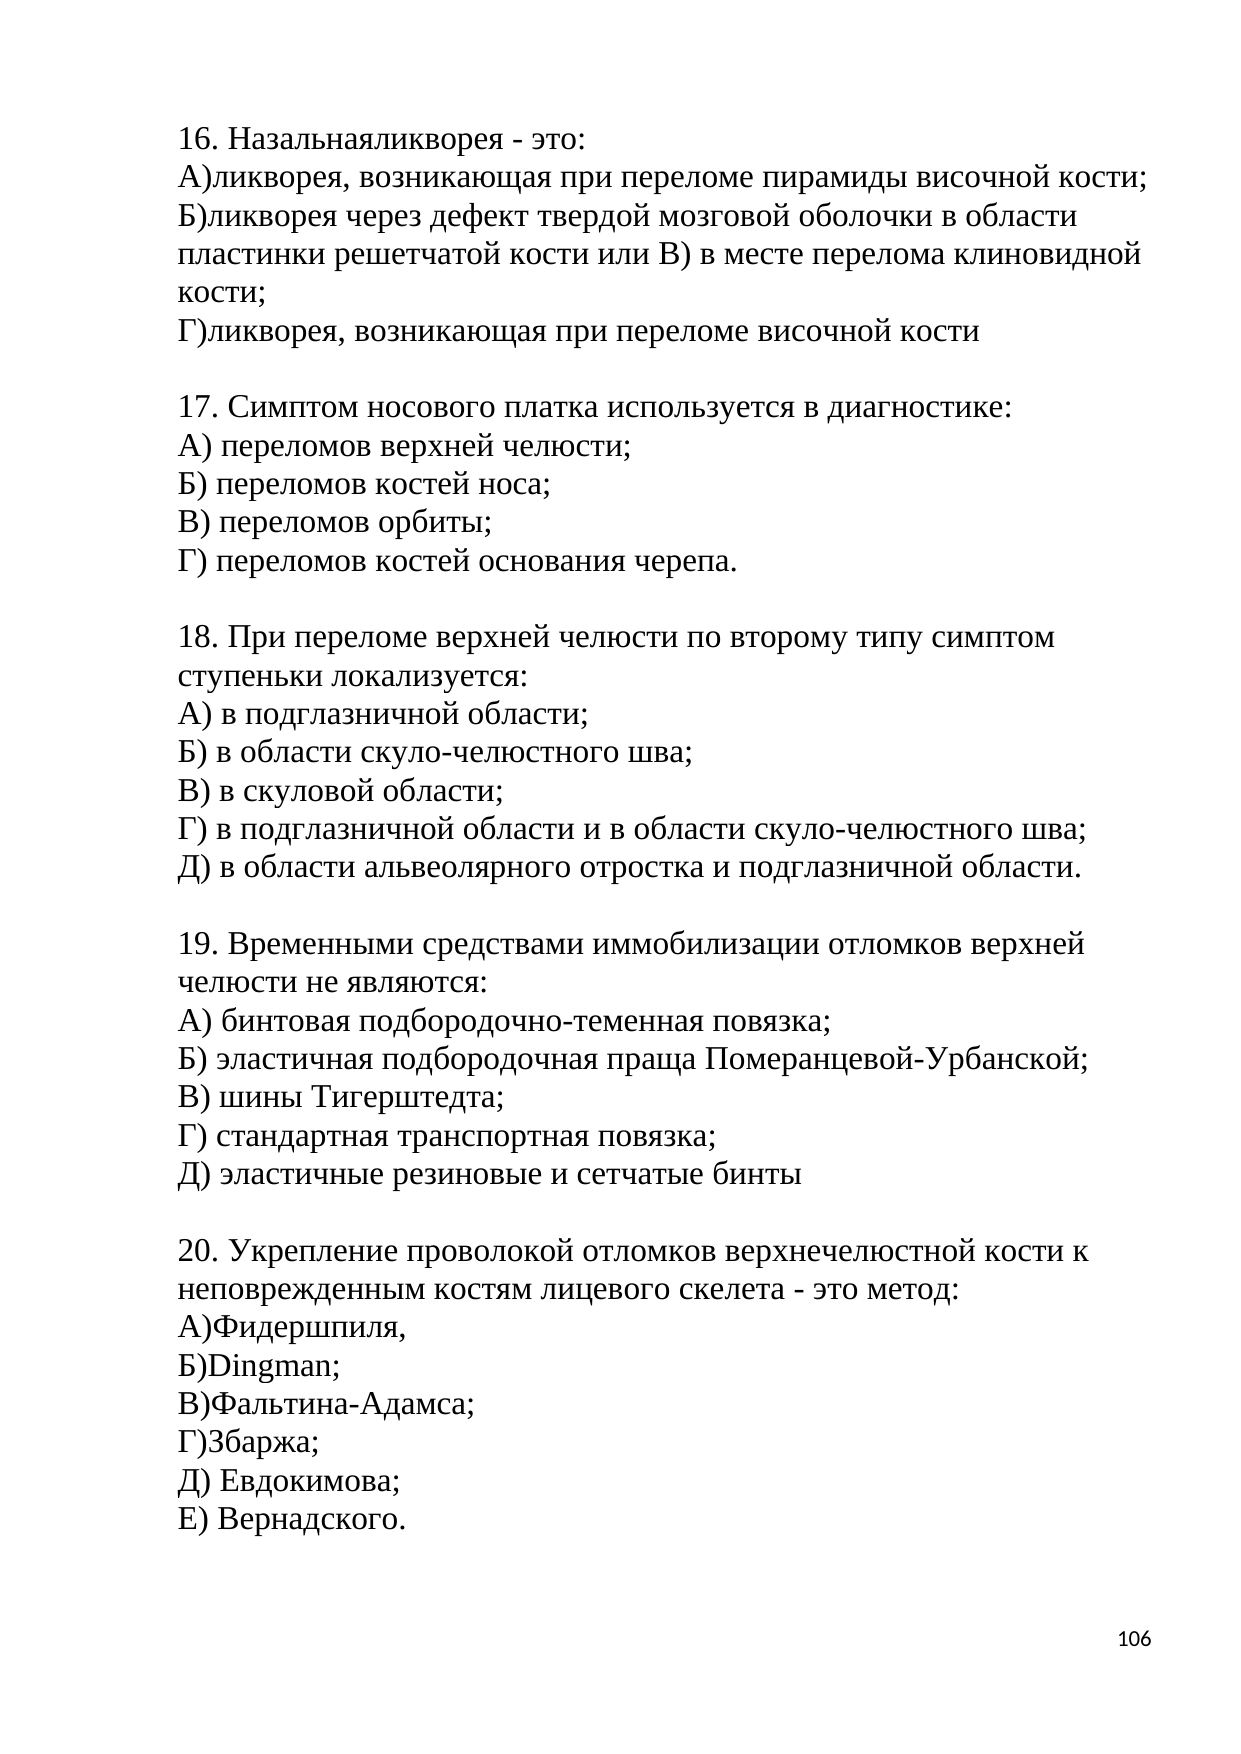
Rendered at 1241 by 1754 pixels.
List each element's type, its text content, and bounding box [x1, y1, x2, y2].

text 18. При переломе верхней челюсти по второму типу симптом ступеньки локализуется: А) в подглазничной области; Б) в области скуло-челюстного шва; В) в скуловой области; Г) в подглазничной области и в области скуло-челюстного шва; Д) в области альвеолярного отростка и подглазничной области. [504, 616, 1152, 885]
text 19. Временными средствами иммобилизации отломков верхней челюсти не являются: А) бинтовая подбородочно-теменная повязка; Б) эластичная подбородочная праща Померанцевой-Урбанской; В) шины Тигерштедта; Г) стандартная транспортная повязка; Д) эластичные резиновые и сетчатые бинты [489, 923, 1152, 1191]
text 16. Назальнаяликворея - это: А)ликворея, возникающая при переломе пирамиды височной кости; Б)ликворея через дефект твердой мозговой оболочки в области пластинки решетчатой кости или В) в месте перелома клиновидной кости; Г)ликворея, возникающая при переломе височной кости [267, 118, 1152, 348]
text 20. Укрепление проволокой отломков верхнечелюстной кости к неповрежденным костям лицевого скелета - это метод: А)Фидершпиля, Б)Dingman; В)Фальтина-Адамса; Г)Збаржа; Д) Евдокимова; Е) Вернадского. [320, 1230, 1152, 1536]
text 17. Симптом носового платка используется в диагностике: А) переломов верхней челюсти; Б) переломов костей носа; В) переломов орбиты; Г) переломов костей основания черепа. [492, 386, 1152, 578]
